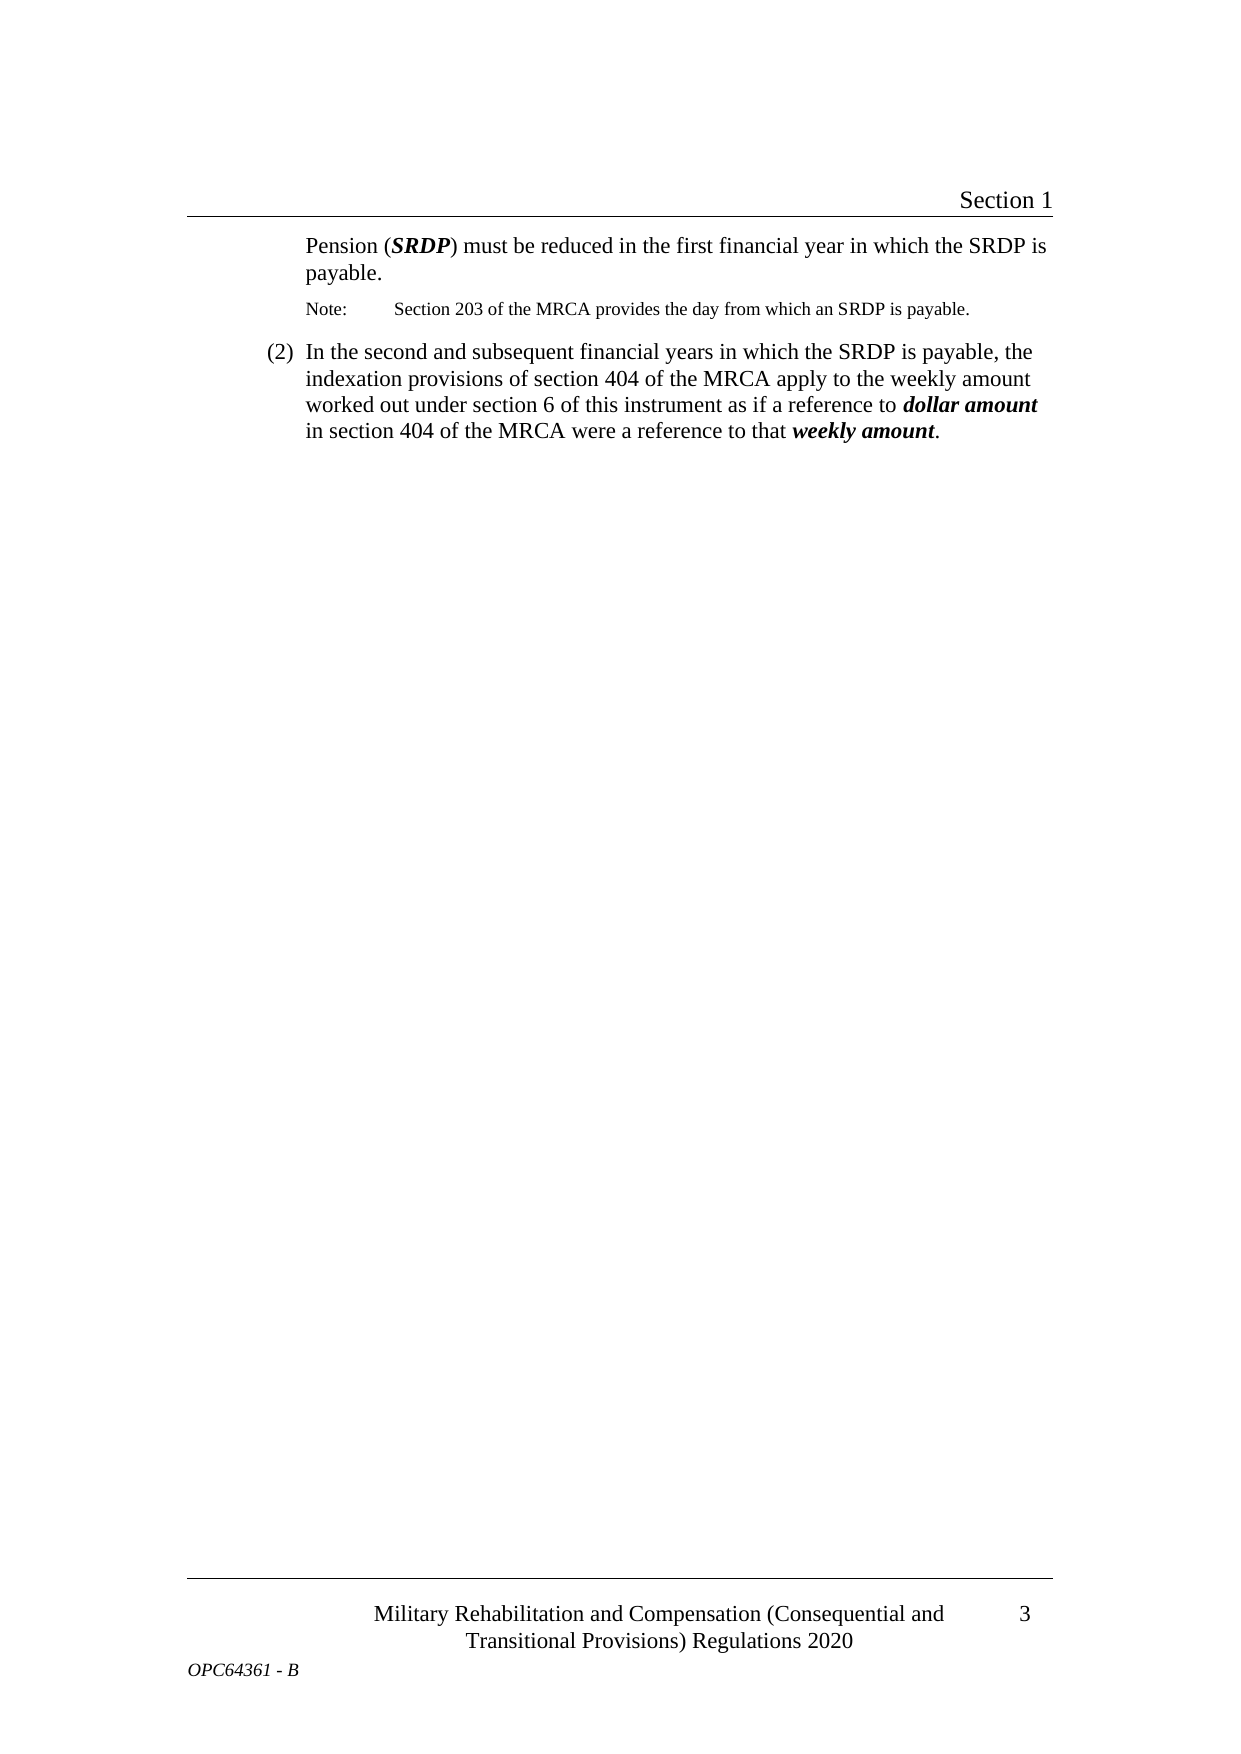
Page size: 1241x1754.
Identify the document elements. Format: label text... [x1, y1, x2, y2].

text Note: Section 203 of the MRCA provides the day from which an SRDP is payable. [305, 298, 1053, 319]
text (2) In the second and subsequent financial years in which the SRDP is payable, the indexation provisions of section 404 of the MRCA apply to the weekly amount worked out under section 6 of this instrument as if a reference to dollar amount in section 404 of the MRCA were a reference to that weekly amount. [187, 338, 1053, 444]
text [187, 233, 1053, 285]
